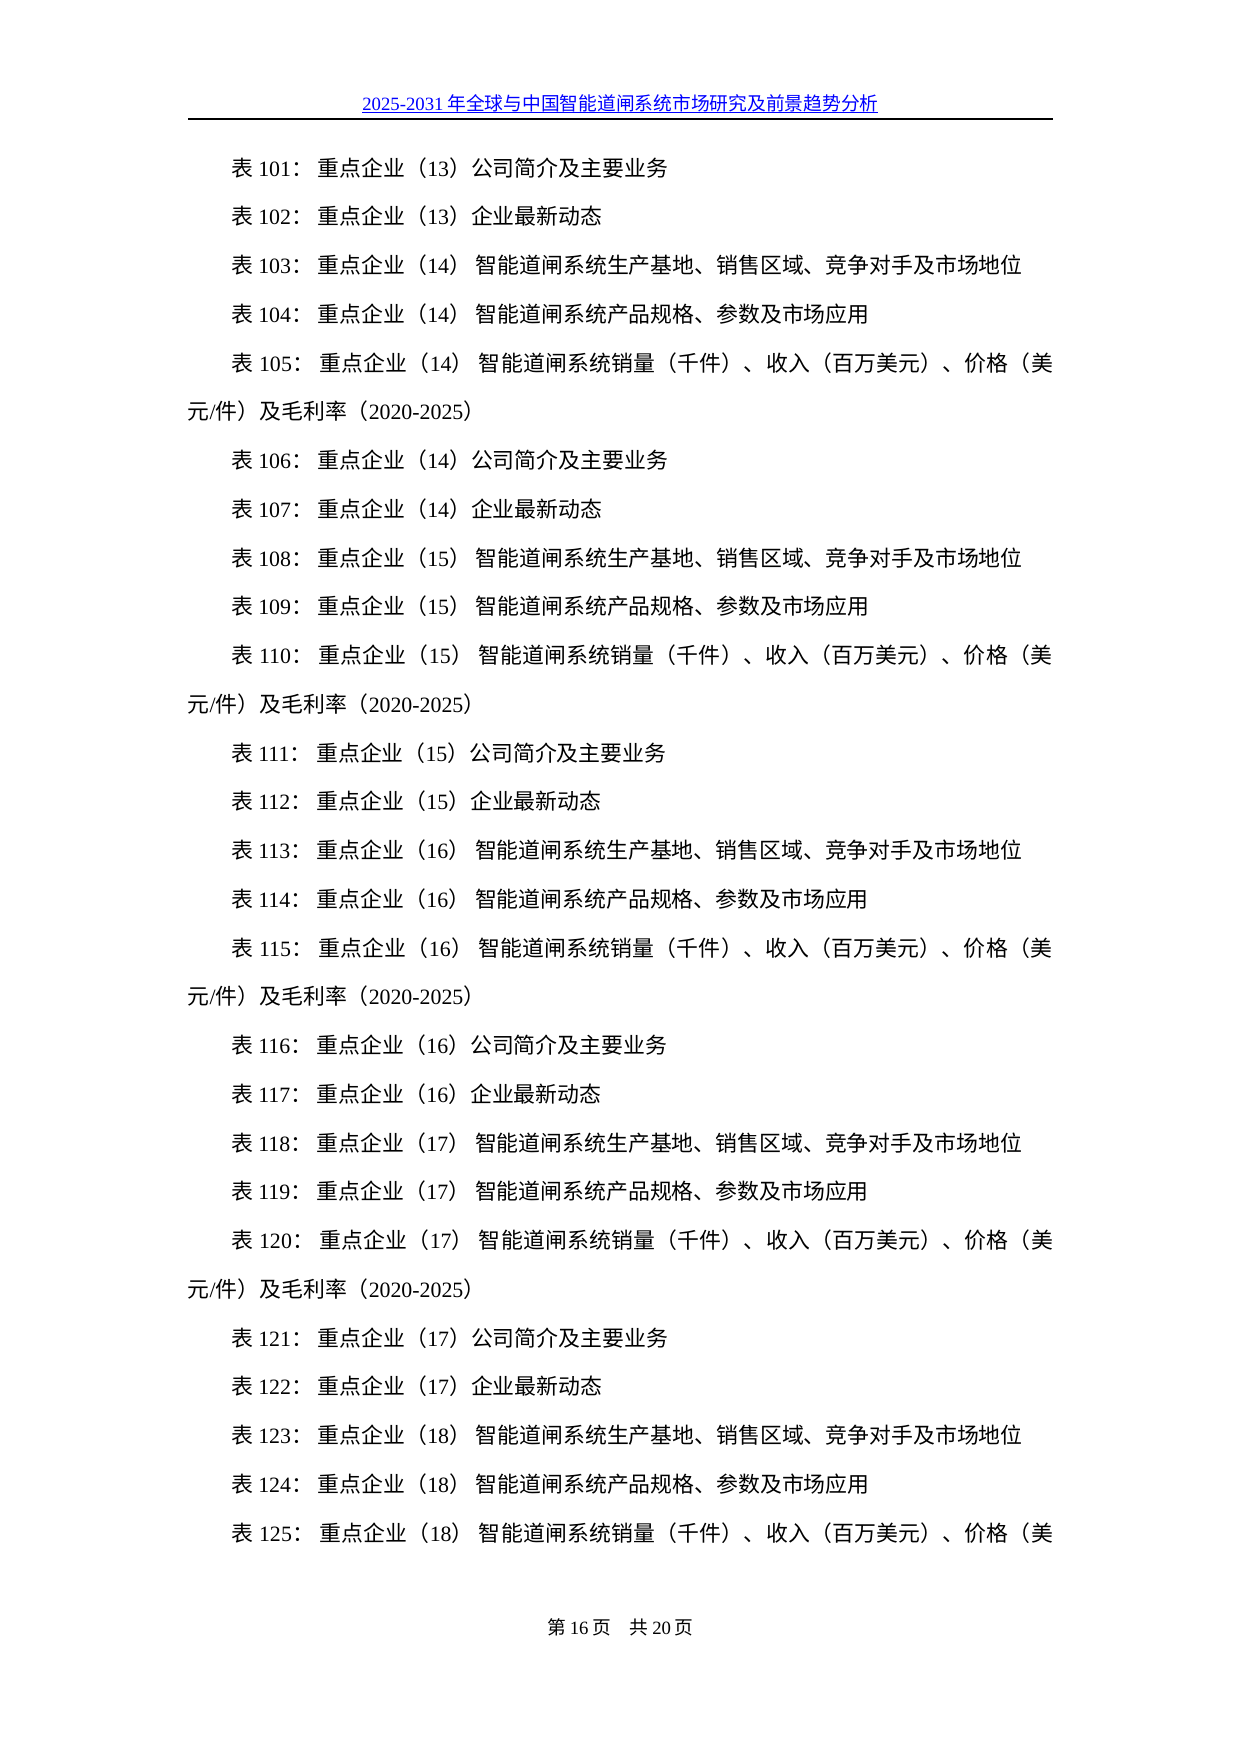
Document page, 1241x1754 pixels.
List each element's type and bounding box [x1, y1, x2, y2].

text [187, 150, 1053, 1548]
